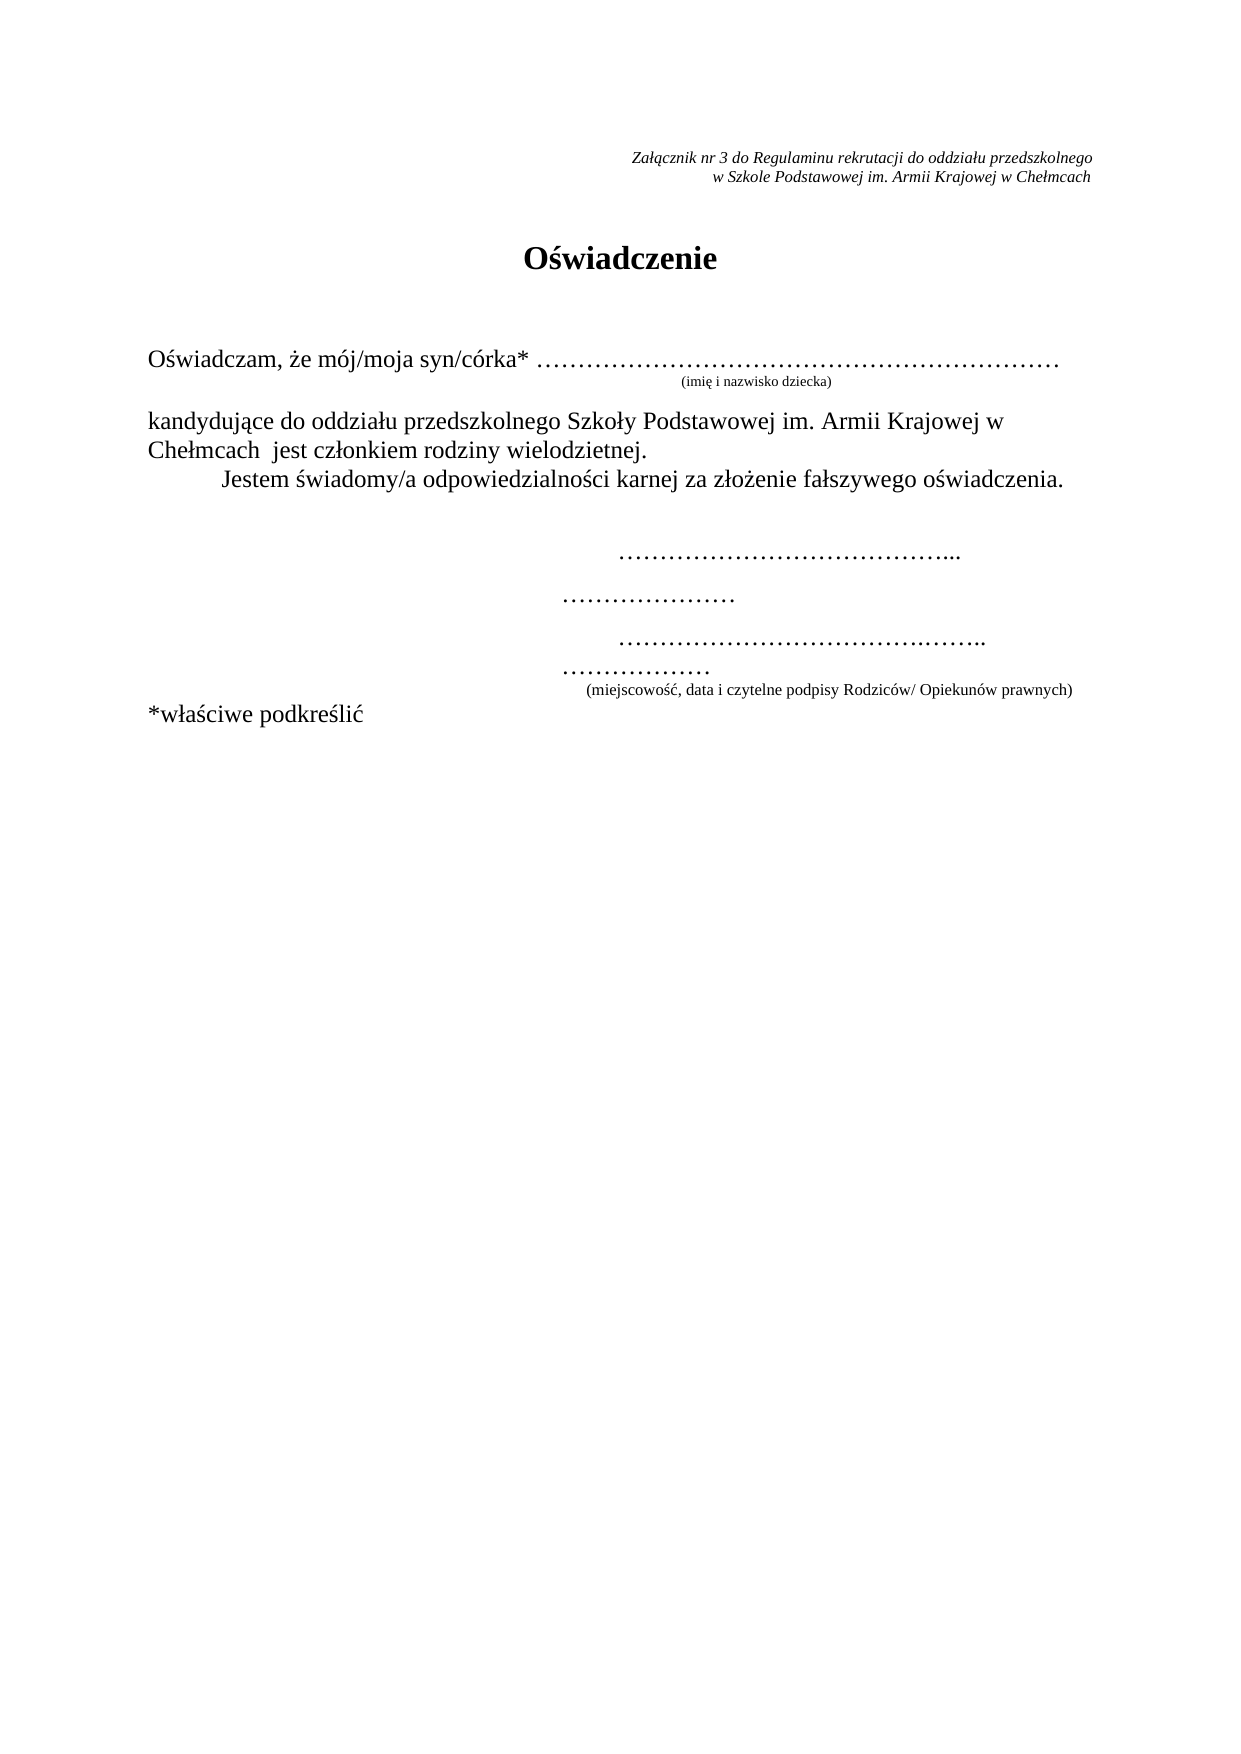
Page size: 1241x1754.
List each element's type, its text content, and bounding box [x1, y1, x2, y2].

text Oświadczam, że mój/moja syn/córka* ……………………………………………………… [148, 344, 1093, 373]
text Załącznik nr 3 do Regulaminu rekrutacji do oddziału przedszkolnego [148, 148, 1093, 167]
text …………………………………...………………… [561, 536, 1093, 608]
text (imię i nazwisko dziecka) [576, 373, 1093, 389]
text Jestem świadomy/a odpowiedzialności karnej za złożenie fałszywego oświadczenia. [148, 464, 1093, 493]
text ……………………………….……..……………… [561, 622, 1093, 679]
text *właściwe podkreślić [148, 699, 1093, 727]
text Oświadczenie [148, 239, 1093, 277]
text w Szkole Podstawowej im. Armii Krajowej w Chełmcach [148, 167, 1093, 186]
text (miejscowość, data i czytelne podpisy Rodziców/ Opiekunów prawnych) [561, 679, 1093, 699]
text kandydujące do oddziału przedszkolnego Szkoły Podstawowej im. Armii Krajowej w Chełmcach jest członkiem rodziny wielodzietnej. [148, 406, 1093, 464]
